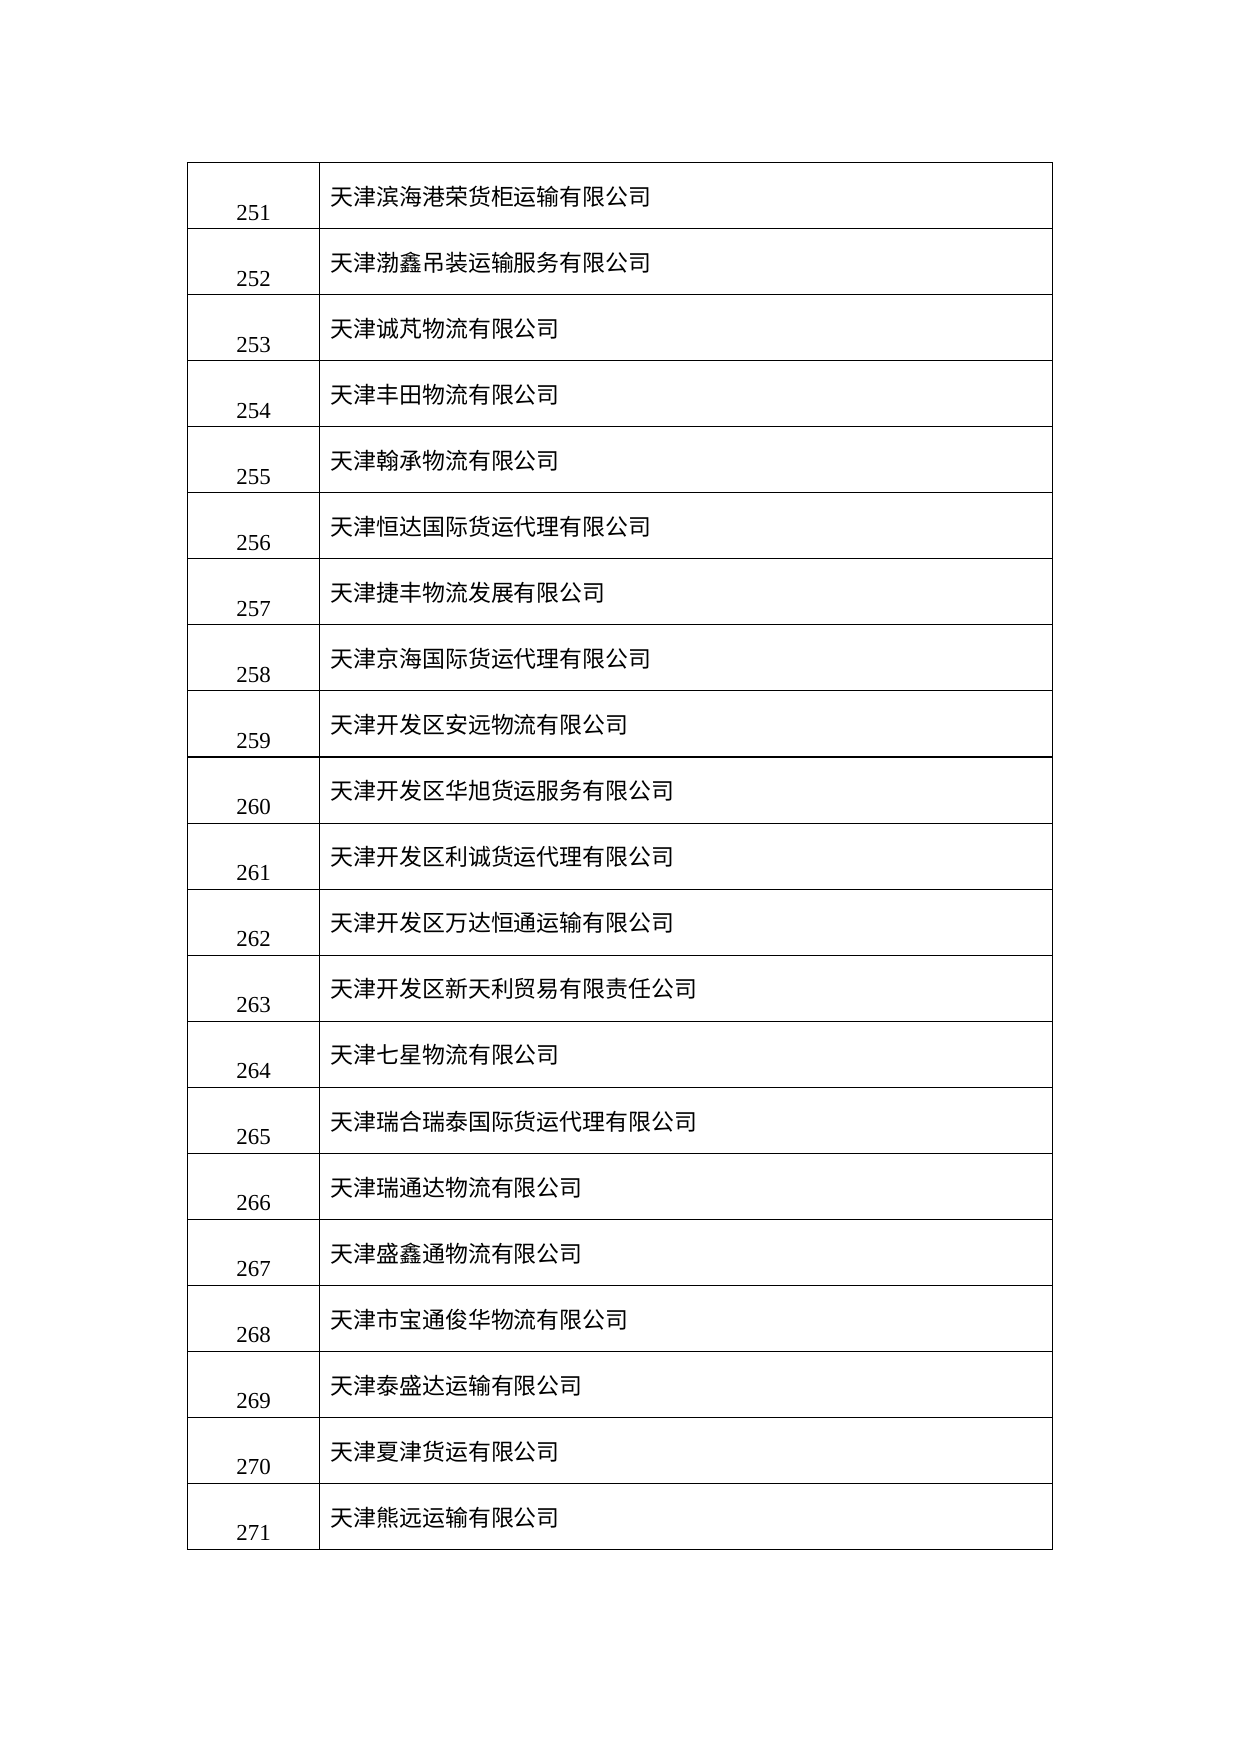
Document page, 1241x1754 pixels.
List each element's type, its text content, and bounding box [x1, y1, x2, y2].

table_cell 257 [188, 559, 319, 624]
table_cell 天津泰盛达运输有限公司 [320, 1352, 1052, 1417]
table_cell 天津开发区新天利贸易有限责任公司 [320, 956, 1052, 1021]
table_cell 258 [188, 625, 319, 690]
table_cell 270 [188, 1418, 319, 1483]
table_cell 253 [188, 295, 319, 360]
table_cell 268 [188, 1286, 319, 1351]
table_cell 271 [188, 1484, 319, 1549]
table_cell 天津七星物流有限公司 [320, 1022, 1052, 1087]
table_cell 天津捷丰物流发展有限公司 [320, 559, 1052, 624]
table_cell 天津盛鑫通物流有限公司 [320, 1220, 1052, 1285]
table_cell 天津恒达国际货运代理有限公司 [320, 493, 1052, 558]
table_cell 261 [188, 824, 319, 888]
table_cell 265 [188, 1088, 319, 1153]
table_cell 252 [188, 229, 319, 294]
table_cell 天津渤鑫吊装运输服务有限公司 [320, 229, 1052, 294]
table_cell 天津开发区万达恒通运输有限公司 [320, 890, 1052, 954]
table_cell 256 [188, 493, 319, 558]
table_cell 269 [188, 1352, 319, 1417]
table_cell 267 [188, 1220, 319, 1285]
table_cell 259 [188, 691, 319, 756]
table_cell 天津瑞通达物流有限公司 [320, 1154, 1052, 1219]
table_cell 天津翰承物流有限公司 [320, 427, 1052, 492]
table_cell 266 [188, 1154, 319, 1219]
table_cell 天津瑞合瑞泰国际货运代理有限公司 [320, 1088, 1052, 1153]
table_cell 天津滨海港荣货柜运输有限公司 [320, 163, 1052, 228]
table_cell 264 [188, 1022, 319, 1087]
table_cell 251 [188, 163, 319, 228]
table_cell 天津开发区安远物流有限公司 [320, 691, 1052, 756]
table_cell 天津诚芃物流有限公司 [320, 295, 1052, 360]
table_cell 天津丰田物流有限公司 [320, 361, 1052, 426]
table_cell 254 [188, 361, 319, 426]
table_cell 天津夏津货运有限公司 [320, 1418, 1052, 1483]
table_cell 天津开发区利诚货运代理有限公司 [320, 824, 1052, 888]
table_cell 天津熊远运输有限公司 [320, 1484, 1052, 1549]
table_cell 262 [188, 890, 319, 954]
table_cell 263 [188, 956, 319, 1021]
table_cell 天津开发区华旭货运服务有限公司 [320, 758, 1052, 822]
table_cell 天津市宝通俊华物流有限公司 [320, 1286, 1052, 1351]
table_cell 255 [188, 427, 319, 492]
table_cell 天津京海国际货运代理有限公司 [320, 625, 1052, 690]
table_cell 260 [188, 758, 319, 822]
